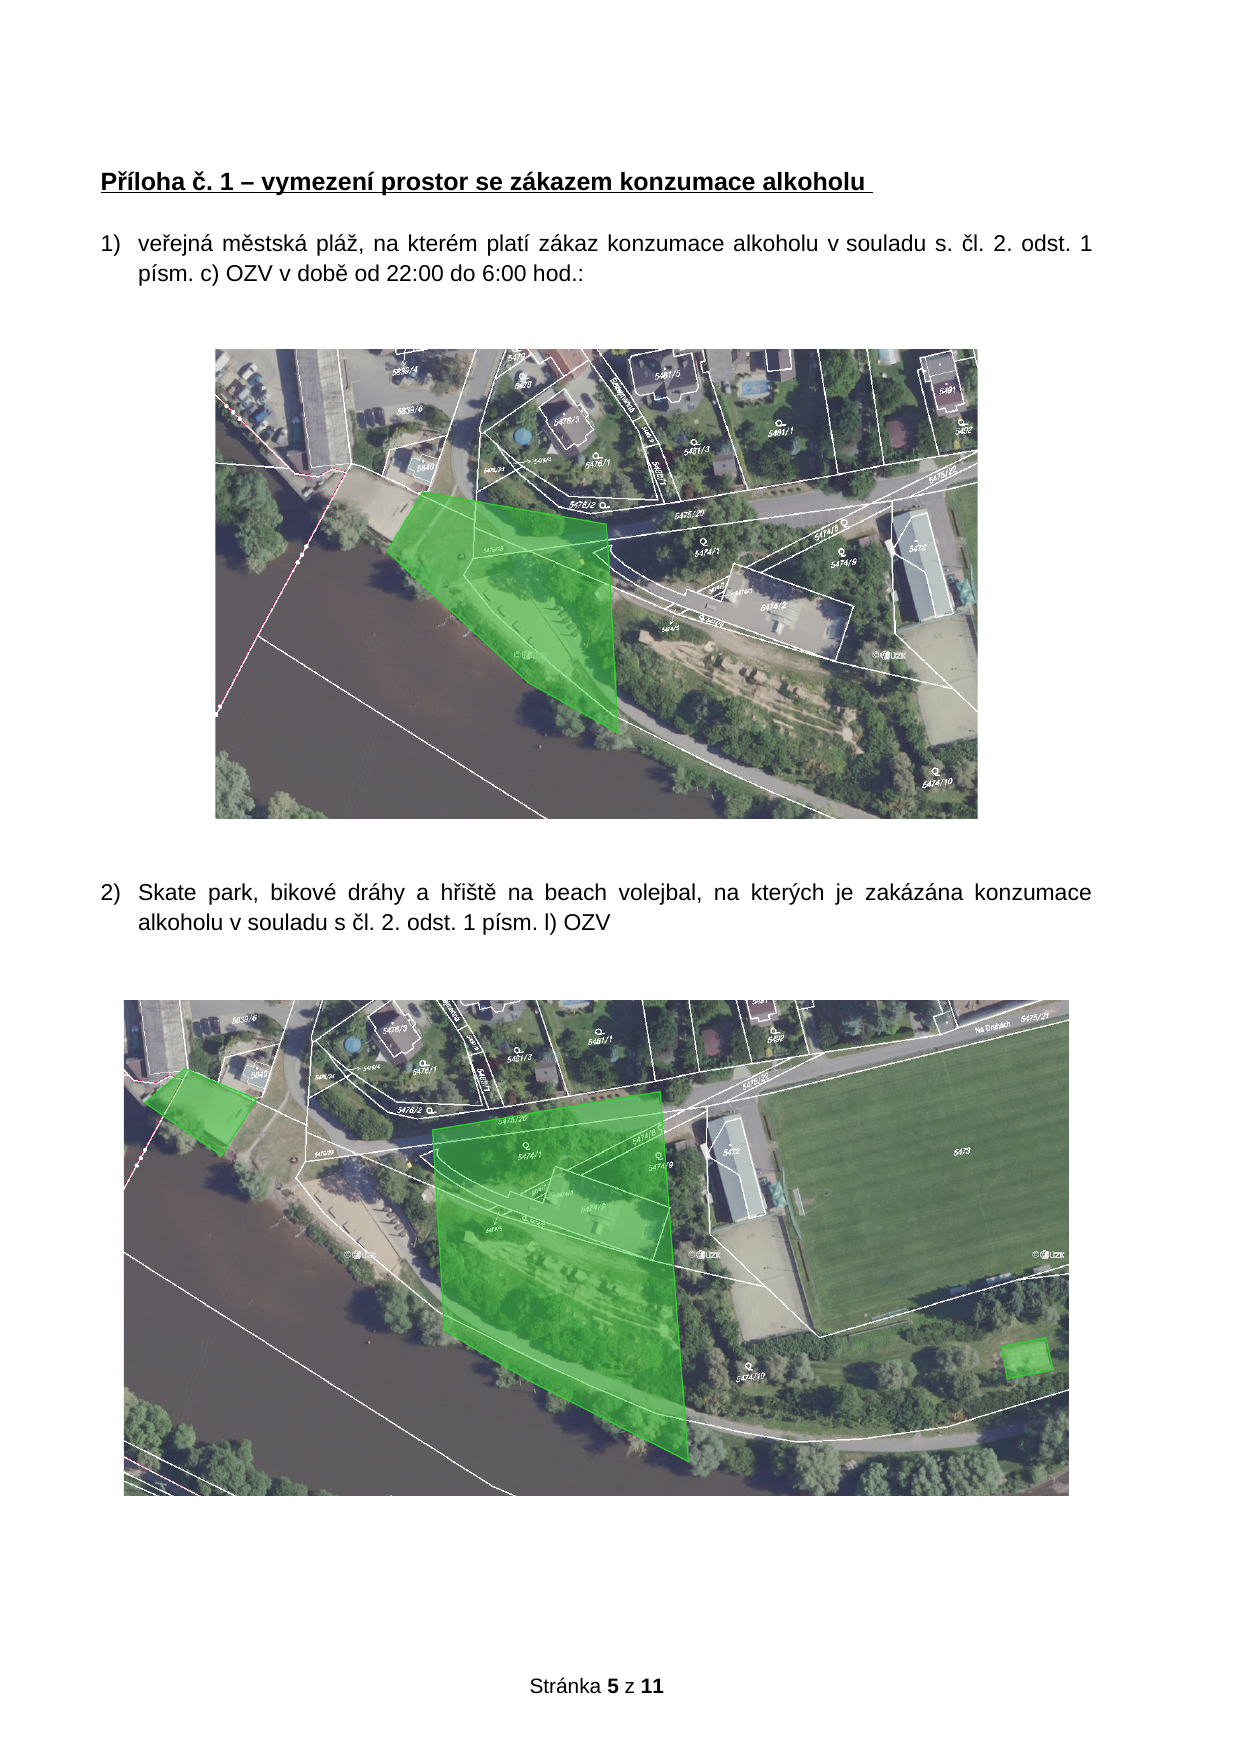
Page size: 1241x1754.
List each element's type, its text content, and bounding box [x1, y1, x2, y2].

picture [215, 349, 978, 819]
list Skate park, bikové dráhy a hřiště na beach volejbal, na kterých je zakázána konzumace alkoholu v souladu s čl. 2. odst. 1 písm. l) OZV [100, 879, 1092, 936]
text Příloha č. 1 – vymezení prostor se zákazem konzumace alkoholu [100, 167, 1092, 196]
picture [123, 1000, 1069, 1496]
list veřejná městská pláž, na kterém platí zákaz konzumace alkoholu v souladu s. čl. 2. odst. 1 písm. c) OZV v době od 22:00 do 6:00 hod.: [100, 230, 1092, 287]
